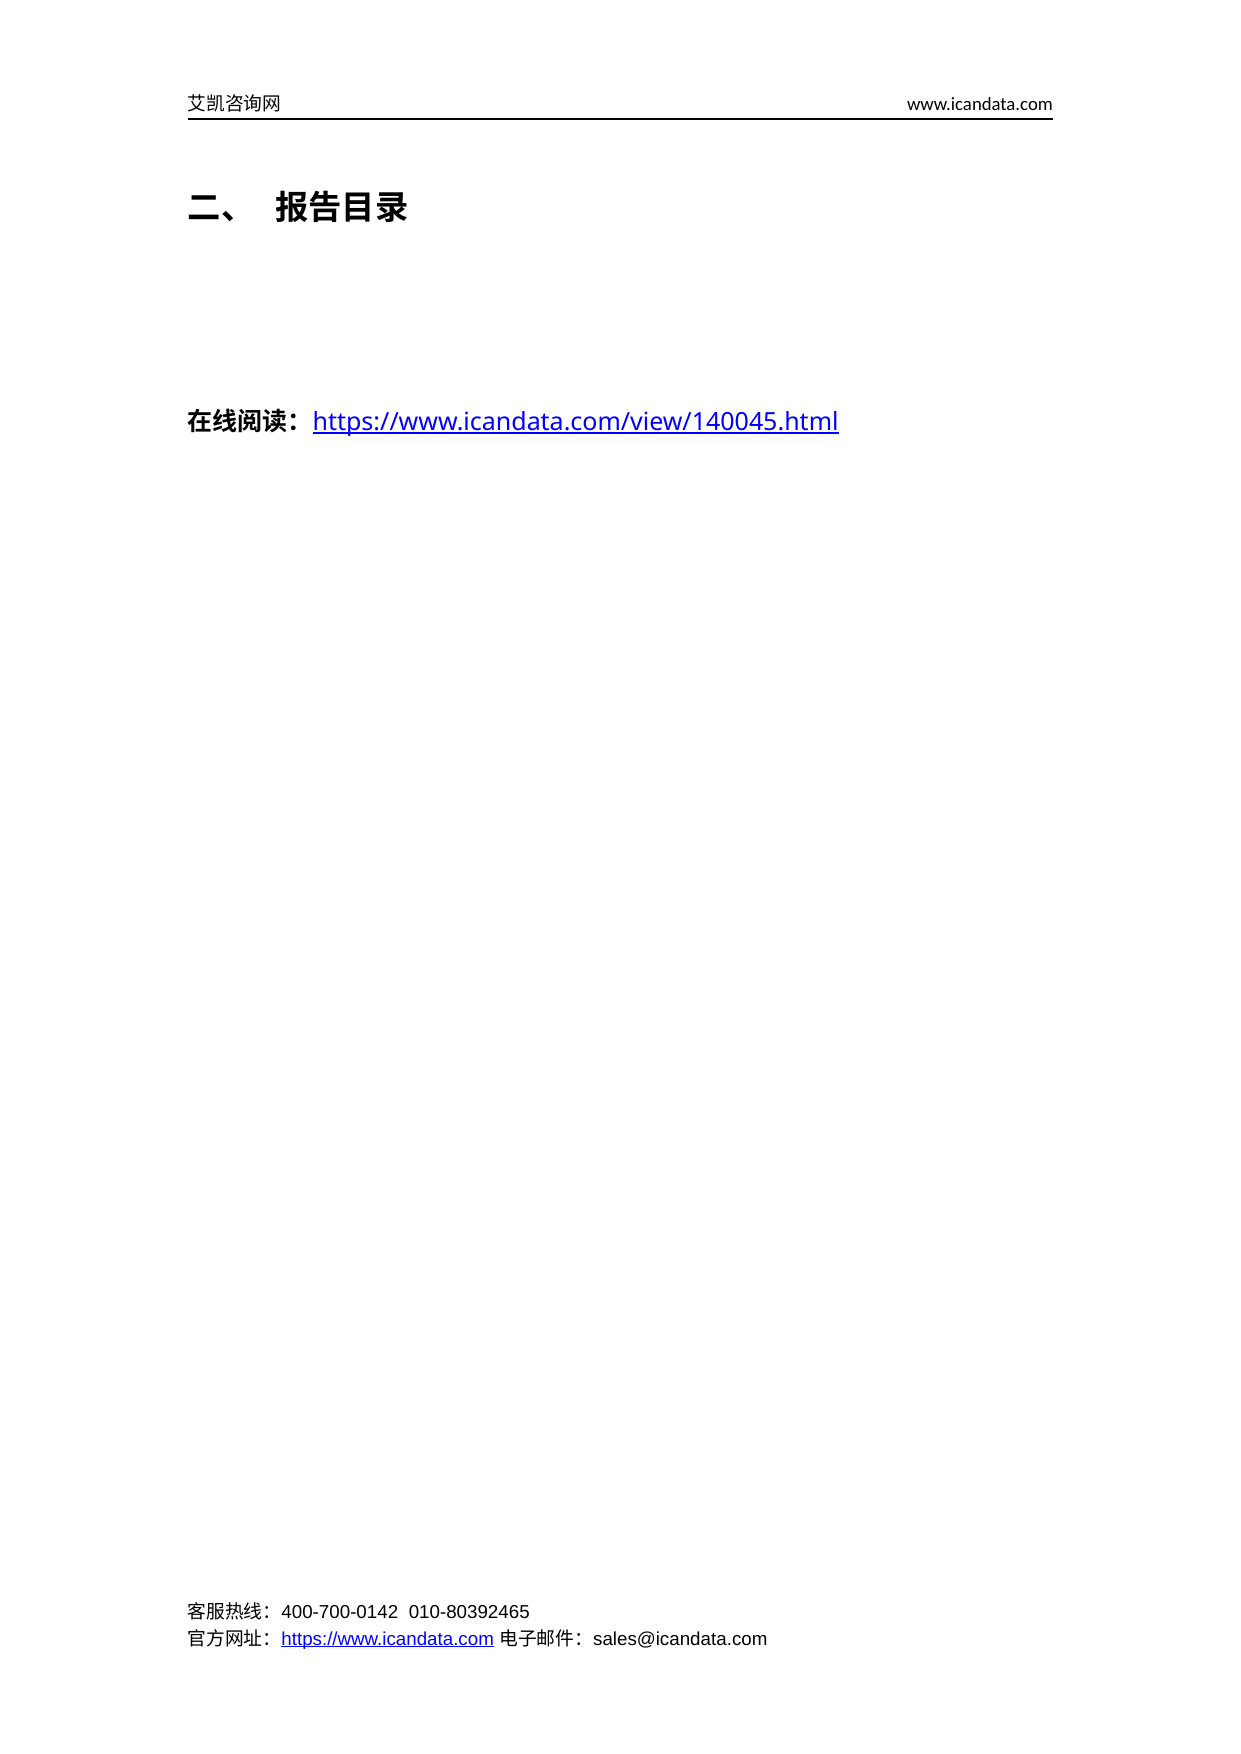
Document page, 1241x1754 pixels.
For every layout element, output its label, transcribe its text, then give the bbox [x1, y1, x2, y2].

text 在线阅读：https://www.icandata.com/view/140045.html [187, 387, 1053, 452]
subtitle 报告目录 [187, 172, 1053, 237]
